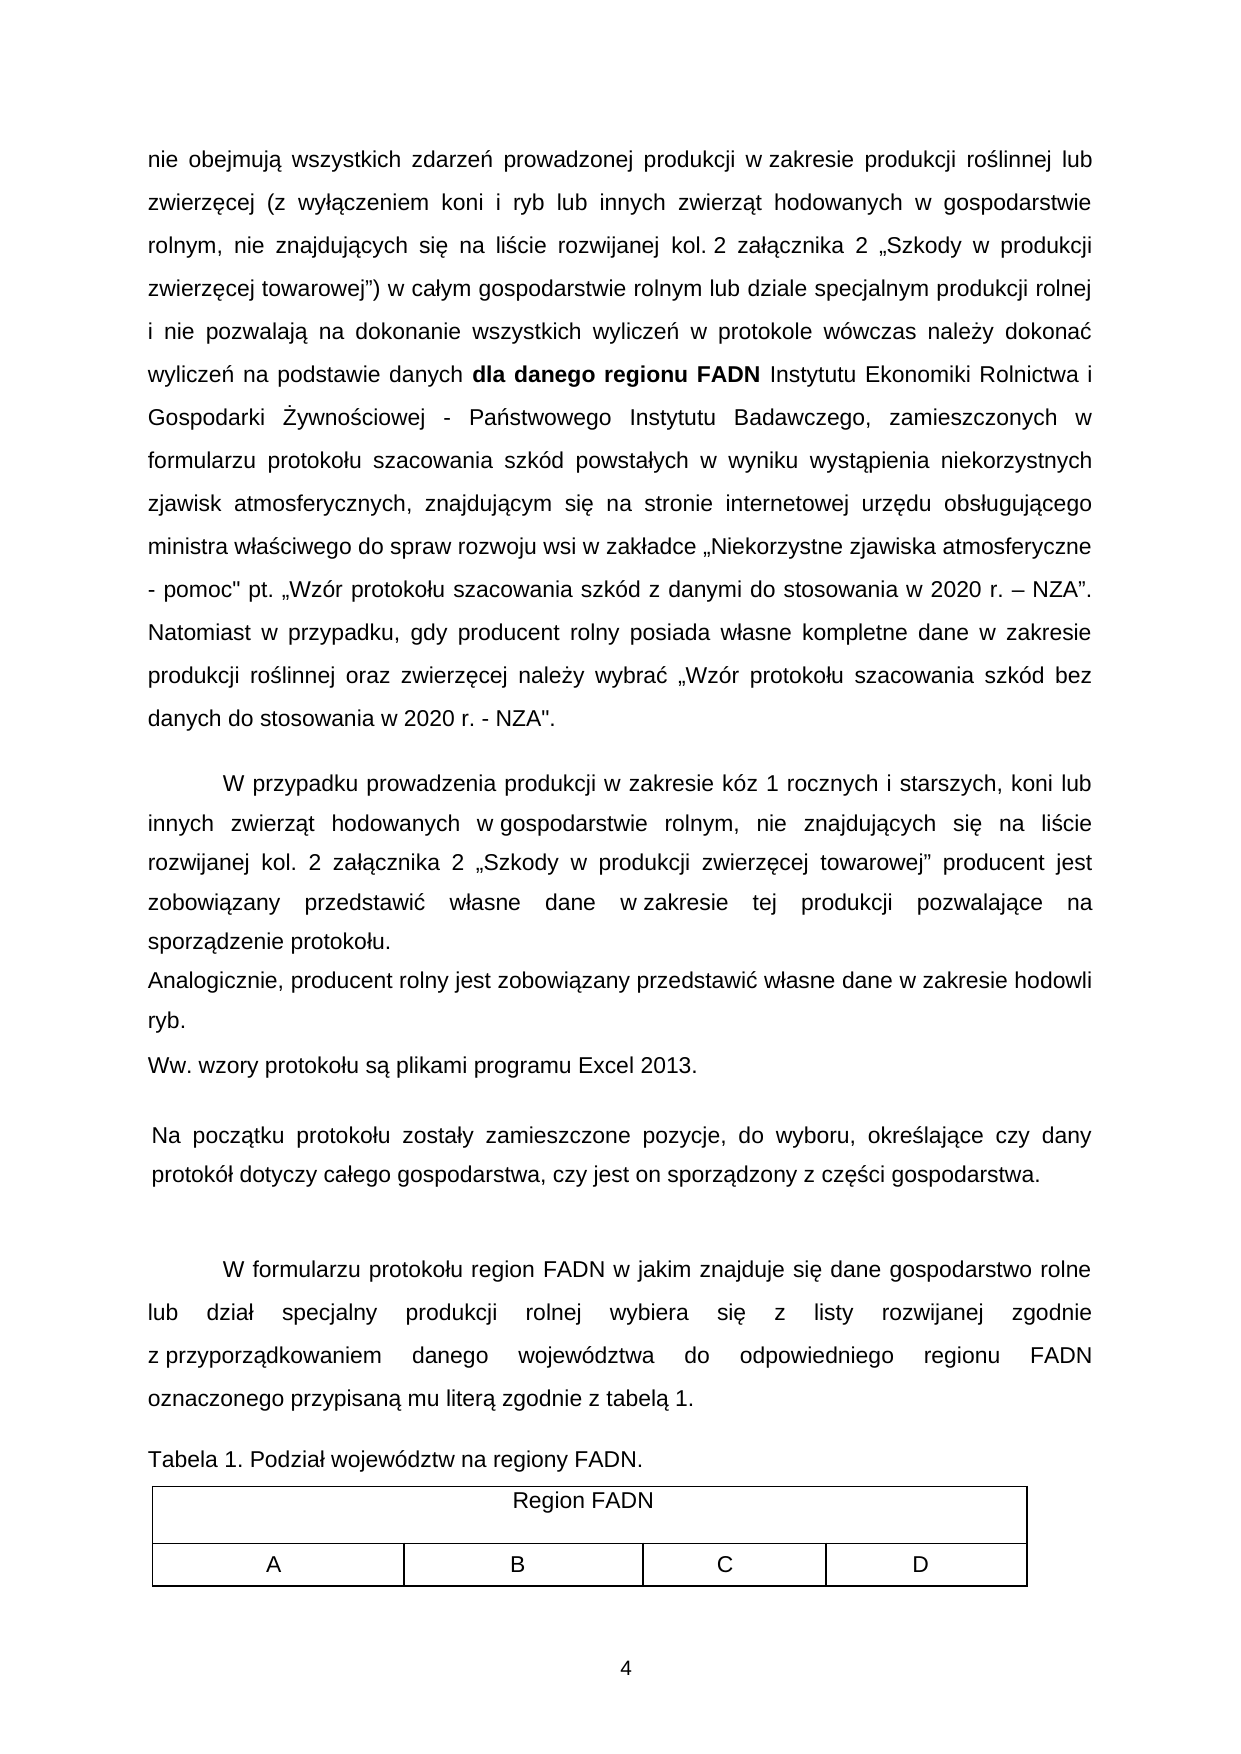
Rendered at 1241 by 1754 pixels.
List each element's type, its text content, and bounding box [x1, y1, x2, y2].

text Ww. wzory protokołu są plikami programu Excel 2013. [148, 1052, 1093, 1079]
table_cell A [153, 1544, 403, 1585]
text Tabela 1. Podział województw na regiony FADN. [148, 1446, 1093, 1473]
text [148, 133, 1093, 735]
table_header Region FADN [153, 1487, 1026, 1542]
table_cell D [827, 1544, 1026, 1585]
table_cell B [405, 1544, 642, 1585]
table_cell C [644, 1544, 825, 1585]
text W formularzu protokołu region FADN w jakim znajduje się dane gospodarstwo rolne lub dział specjalny produkcji rolnej wybiera się z listy rozwijanej zgodnie z przyporządkowaniem danego województwa do odpowiedniego regionu FADN oznaczonego przypisaną mu literą zgodnie z tabelą 1. [148, 1243, 1093, 1415]
text W przypadku prowadzenia produkcji w zakresie kóz 1 rocznych i starszych, koni lub innych zwierząt hodowanych w gospodarstwie rolnym, nie znajdujących się na liście rozwijanej kol. 2 załącznika 2 „Szkody w produkcji zwierzęcej towarowej” producent jest zobowiązany przedstawić własne dane w zakresie tej produkcji pozwalające na sporządzenie protokołu. [148, 770, 1093, 954]
text Na początku protokołu zostały zamieszczone pozycje, do wyboru, określające czy dany protokół dotyczy całego gospodarstwa, czy jest on sporządzony z części gospodarstwa. [151, 1122, 1093, 1188]
text Analogicznie, producent rolny jest zobowiązany przedstawić własne dane w zakresie hodowli ryb. [148, 967, 1093, 1033]
